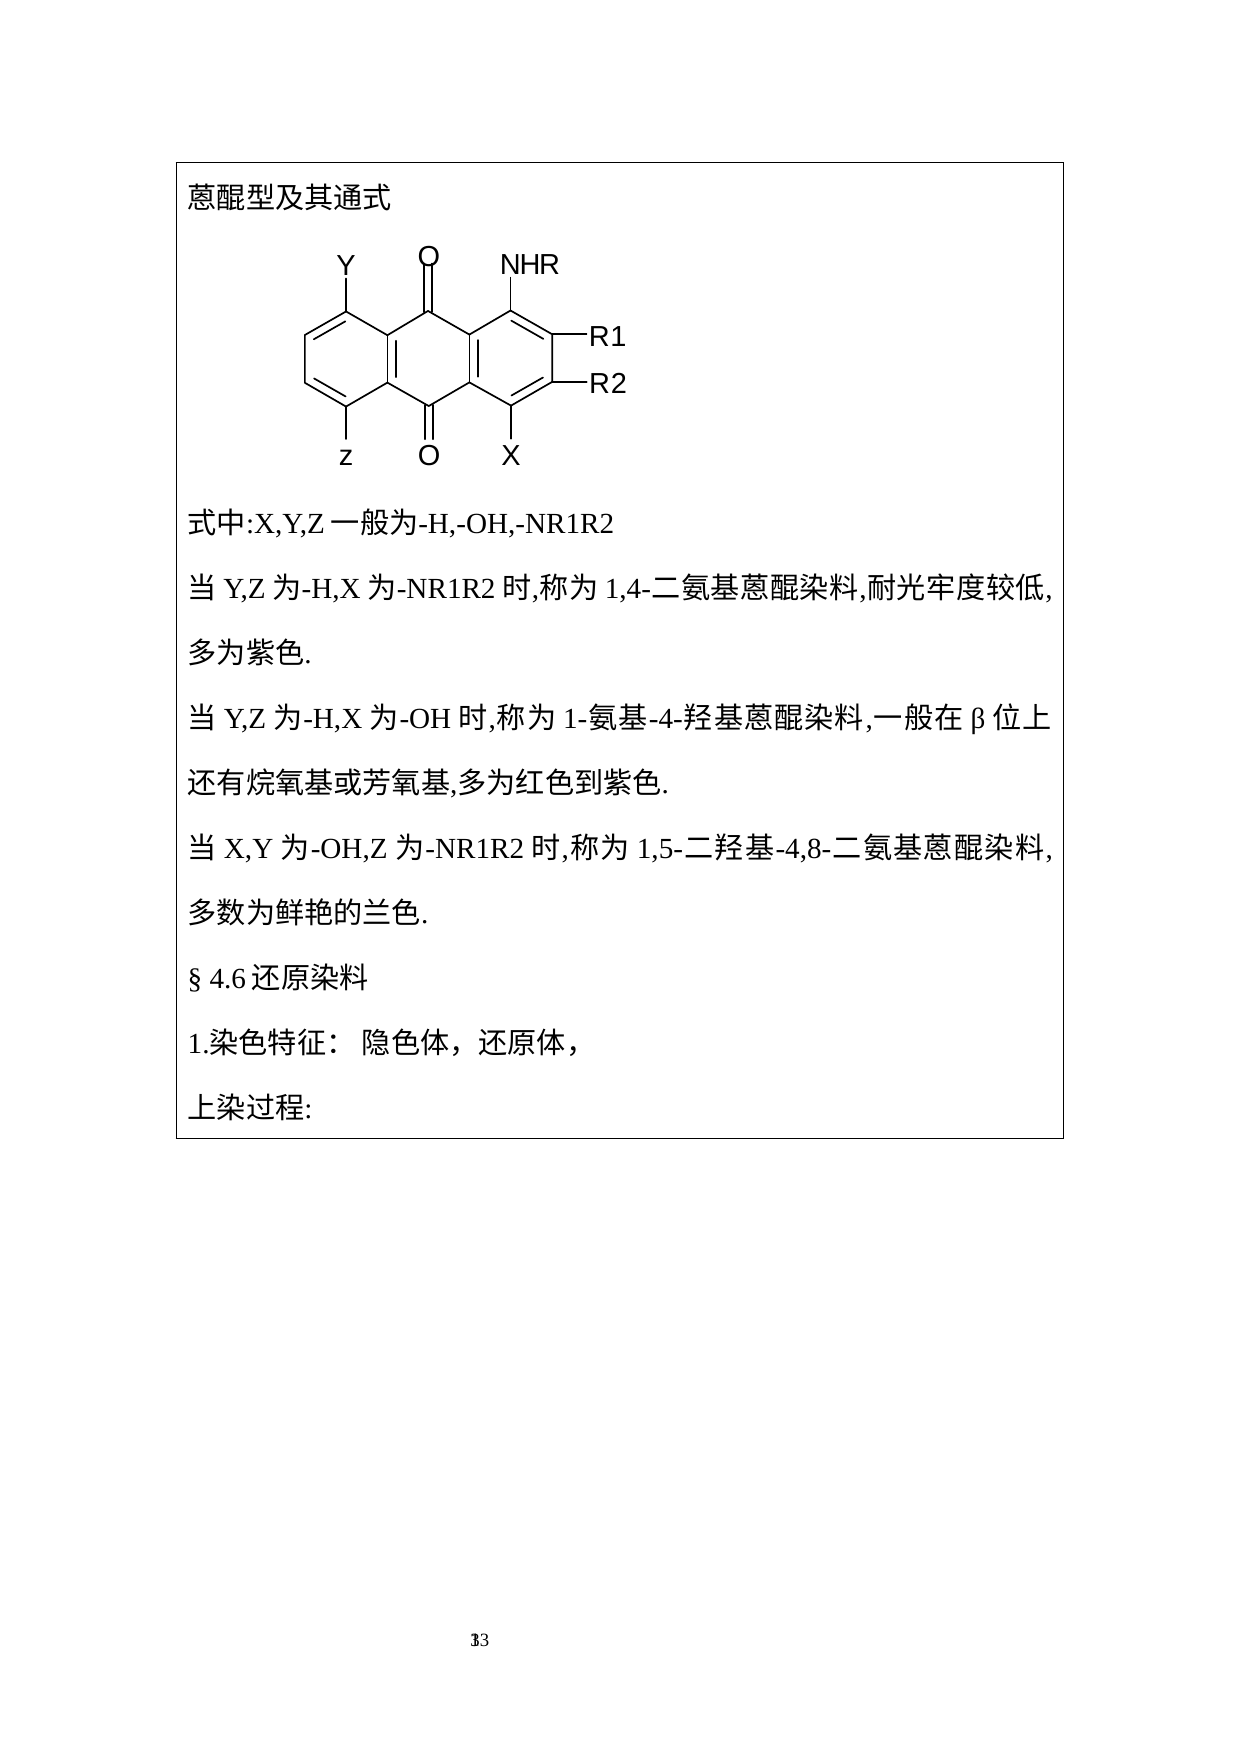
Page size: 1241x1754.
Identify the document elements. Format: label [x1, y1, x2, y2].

table_cell [177, 163, 1063, 1138]
